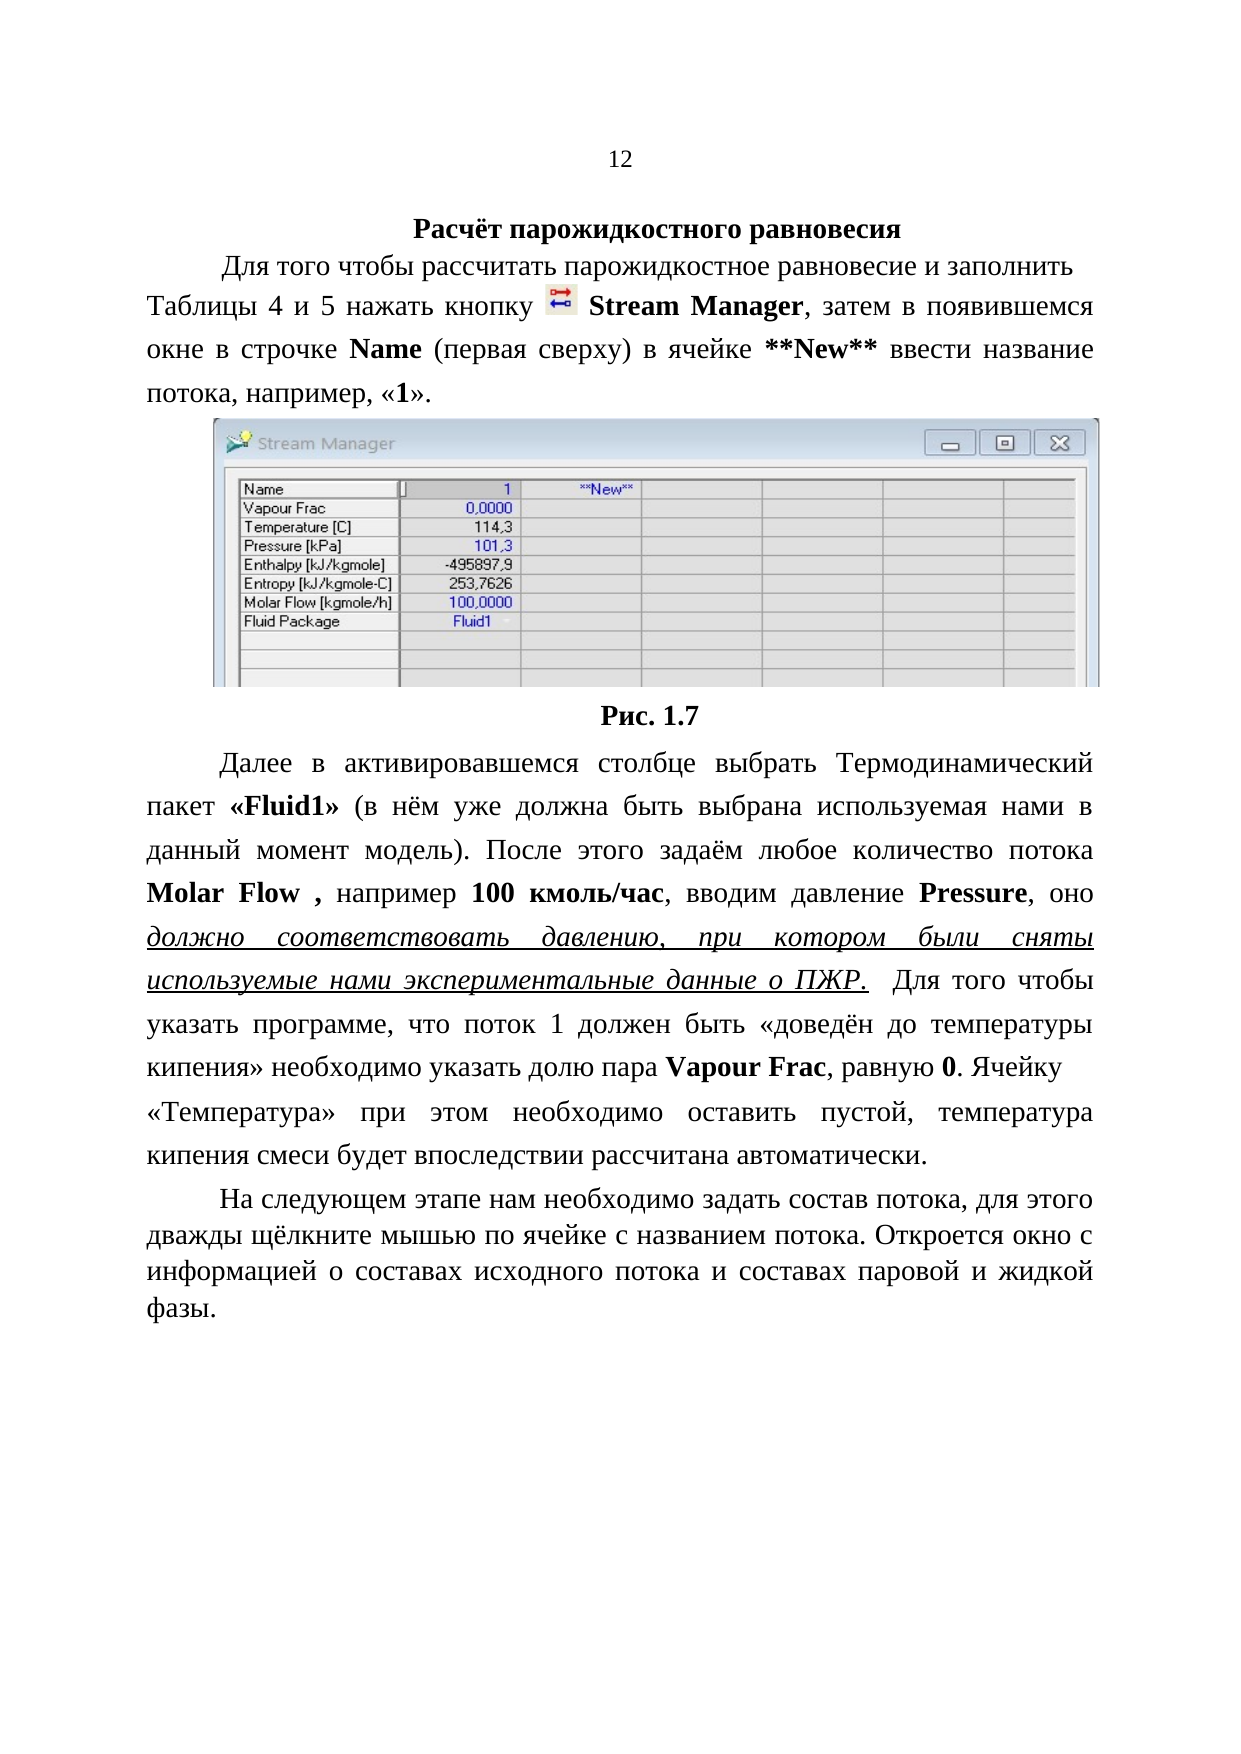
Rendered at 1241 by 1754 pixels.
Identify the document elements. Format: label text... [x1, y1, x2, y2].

subtitle Расчёт парожидкостного равновесия [164, 211, 1150, 245]
text Для того чтобы рассчитать парожидкостное равновесие и заполнить [221, 248, 1094, 281]
picture [213, 418, 1100, 687]
text Далее в активировавшемся столбце выбрать Термодинамический пакет «Fluid1» (в нём уже должна быть выбрана используемая нами в данный момент модель). После этого задаём любое количество потока Molar Flow , например 100 кмоль/час, вводим давление Pressure, оно должно соответствовать давлению, при котором были сняты используемые нами экспериментальные данные о ПЖР. Для того чтобы указать программе, что поток 1 должен быть «доведён до температуры кипения» необходимо указать долю пара Vapour Frac, равную 0. Ячейку [146, 949, 1094, 1083]
text Далее в активировавшемся столбце выбрать Термодинамический пакет «Fluid1» (в нём уже должна быть выбрана используемая нами в данный момент модель). После этого задаём любое количество потока Molar Flow , например 100 кмоль/час, вводим давление Pressure, оно должно соответствовать давлению, при котором были сняты используемые нами экспериментальные данные о ПЖР. Для того чтобы указать программе, что поток 1 должен быть «доведён до температуры кипения» необходимо указать долю пара Vapour Frac, равную 0. Ячейку [146, 745, 1094, 948]
subtitle Рис. 1.7 [164, 698, 1135, 732]
text На следующем этапе нам необходимо задать состав потока, для этого дважды щёлкните мышью по ячейке с названием потока. Откроется окно с информацией о составах исходного потока и составах паровой и жидкой фазы. [146, 1181, 1094, 1323]
text Таблицы 4 и 5 нажать кнопку Stream Manager, затем в появившемся окне в строчке Name (первая сверху) в ячейке **New** ввести название потока, например, «1». [146, 284, 1094, 408]
text «Температура» при этом необходимо оставить пустой, температура кипения смеси будет впоследствии рассчитана автоматически. [146, 1094, 1094, 1171]
picture [545, 284, 578, 315]
